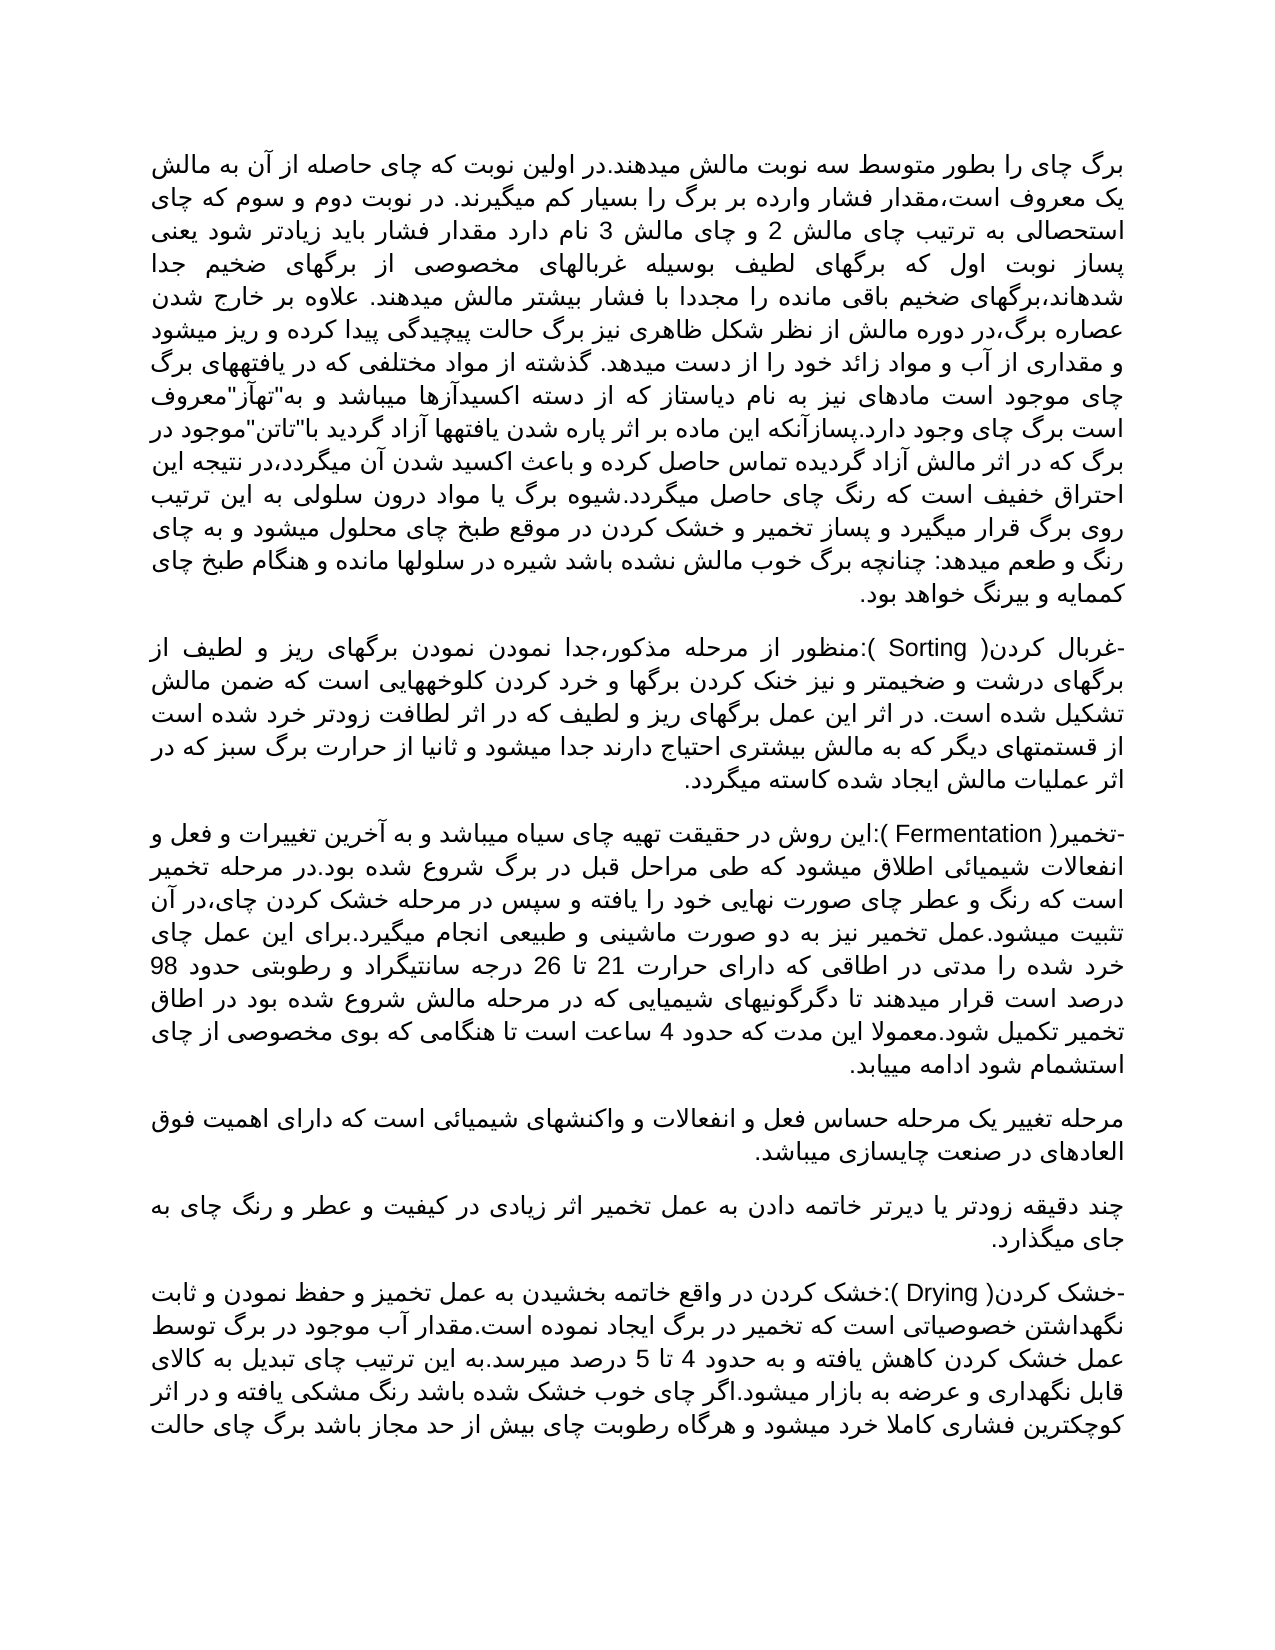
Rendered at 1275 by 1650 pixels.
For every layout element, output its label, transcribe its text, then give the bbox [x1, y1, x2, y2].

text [150, 1278, 1125, 1439]
text -غربال کردن( Sorting ):منظور از مرحله‏ مذکور،جدا نمودن نمودن برگهای ریز و لطیف از برگهای درشت و ضخیم‏تر و نیز خنک کردن برگها و خرد کردن کلوخه‏هایی‏ است که ضمن مالش تشکیل شده است. در اثر این عمل برگهای ریز و لطیف که‏ در اثر لطافت زودتر خرد شده است از قستمتهای دیگر که به مالش بیشتری‏ احتیاج دارند جدا می‏شود و ثانیا از حرارت‏ برگ سبز که در اثر عملیات مالش ایجاد شده کاسته می‏گردد. [150, 633, 1125, 794]
text مرحله تغییر یک مرحله حساس فعل‏ و انفعالات و واکنش‏های شیمیائی است‏ که دارای اهمیت فوق العاده‏ای در صنعت‏ چایسازی می‏باشد. [150, 1104, 1125, 1166]
text -تخمیر( Fermentation ):این روش در حقیقت تهیه چای سیاه می‏باشد و به‏ آخرین تغییرات و فعل و انفعالات شیمیائی‏ اطلاق می‏شود که طی مراحل قبل در برگ شروع شده بود.در مرحله تخمیر است‏ که رنگ و عطر چای صورت نهایی خود را یافته و سپس در مرحله خشک کردن‏ چای،در آن تثبیت می‏شود.عمل تخمیر نیز به دو صورت ماشینی و طبیعی انجام‏ می‏گیرد.برای این عمل چای خرد شده را مدتی در اطاقی که دارای حرارت 21 تا 26 درجه سانتی‏گراد و رطوبتی حدود 98 درصد است قرار می‏دهند تا دگرگونی‏های شیمیایی که در مرحله‏ مالش شروع شده بود در اطاق‏ تخمیر تکمیل شود.معمولا این مدت که‏ حدود 4 ساعت است تا هنگامی که بوی‏ مخصوصی از چای استشمام شود ادامه‏ می‏یابد. [150, 819, 1125, 1079]
text چند دقیقه زودتر یا دیرتر خاتمه دادن به‏ عمل تخمیر اثر زیادی در کیفیت و عطر و رنگ چای به جای می‏گذارد. [150, 1191, 1125, 1253]
text برگ چای را بطور متوسط سه نوبت مالش‏ می‏دهند.در اولین نوبت که چای حاصله از آن به مالش یک معروف است،مقدار فشار وارده بر برگ را بسیار کم می‏گیرند. در نوبت دوم و سوم که چای استحصالی به‏ ترتیب چای مالش 2 و چای مالش 3 نام‏ دارد مقدار فشار باید زیادتر شود یعنی‏ پس‏از نوبت اول که برگهای لطیف بوسیله‏ غربالهای مخصوصی از برگهای ضخیم‏ جدا شده‏اند،برگهای ضخیم باقی مانده‏ را مجددا با فشار بیشتر مالش می‏دهند. علاوه بر خارج شدن عصاره برگ،در دوره‏ مالش از نظر شکل ظاهری نیز برگ حالت‏ پیچیدگی پیدا کرده و ریز می‏شود و مقداری‏ از آب و مواد زائد خود را از دست می‏دهد. گذشته از مواد مختلفی که در یافته‏های‏ برگ چای موجود است ماده‏ای نیز به نام‏ دیاستاز که از دسته اکسیدآزها می‏باشد و به‏"ته‏آز"معروف است برگ چای وجود دارد.پس‏ازآنکه این ماده بر اثر پاره شدن‏ یافته‏ها آزاد گردید با"تاتن‏"موجود در برگ که در اثر مالش آزاد گردیده تماس‏ حاصل کرده و باعث اکسید شدن آن‏ می‏گردد،در نتیجه این احتراق خفیف‏ است که رنگ چای حاصل می‏گردد.شیوه‏ برگ یا مواد درون سلولی به این ترتیب‏ روی برگ قرار می‏گیرد و پس‏از تخمیر و خشک کردن در موقع طبخ چای محلول‏ می‏شود و به چای رنگ و طعم می‏دهد: چنانچه برگ خوب مالش نشده باشد شیره در سلولها مانده و هنگام طبخ چای‏ کم‏مایه و بی‏رنگ خواهد بود. [150, 150, 1125, 608]
